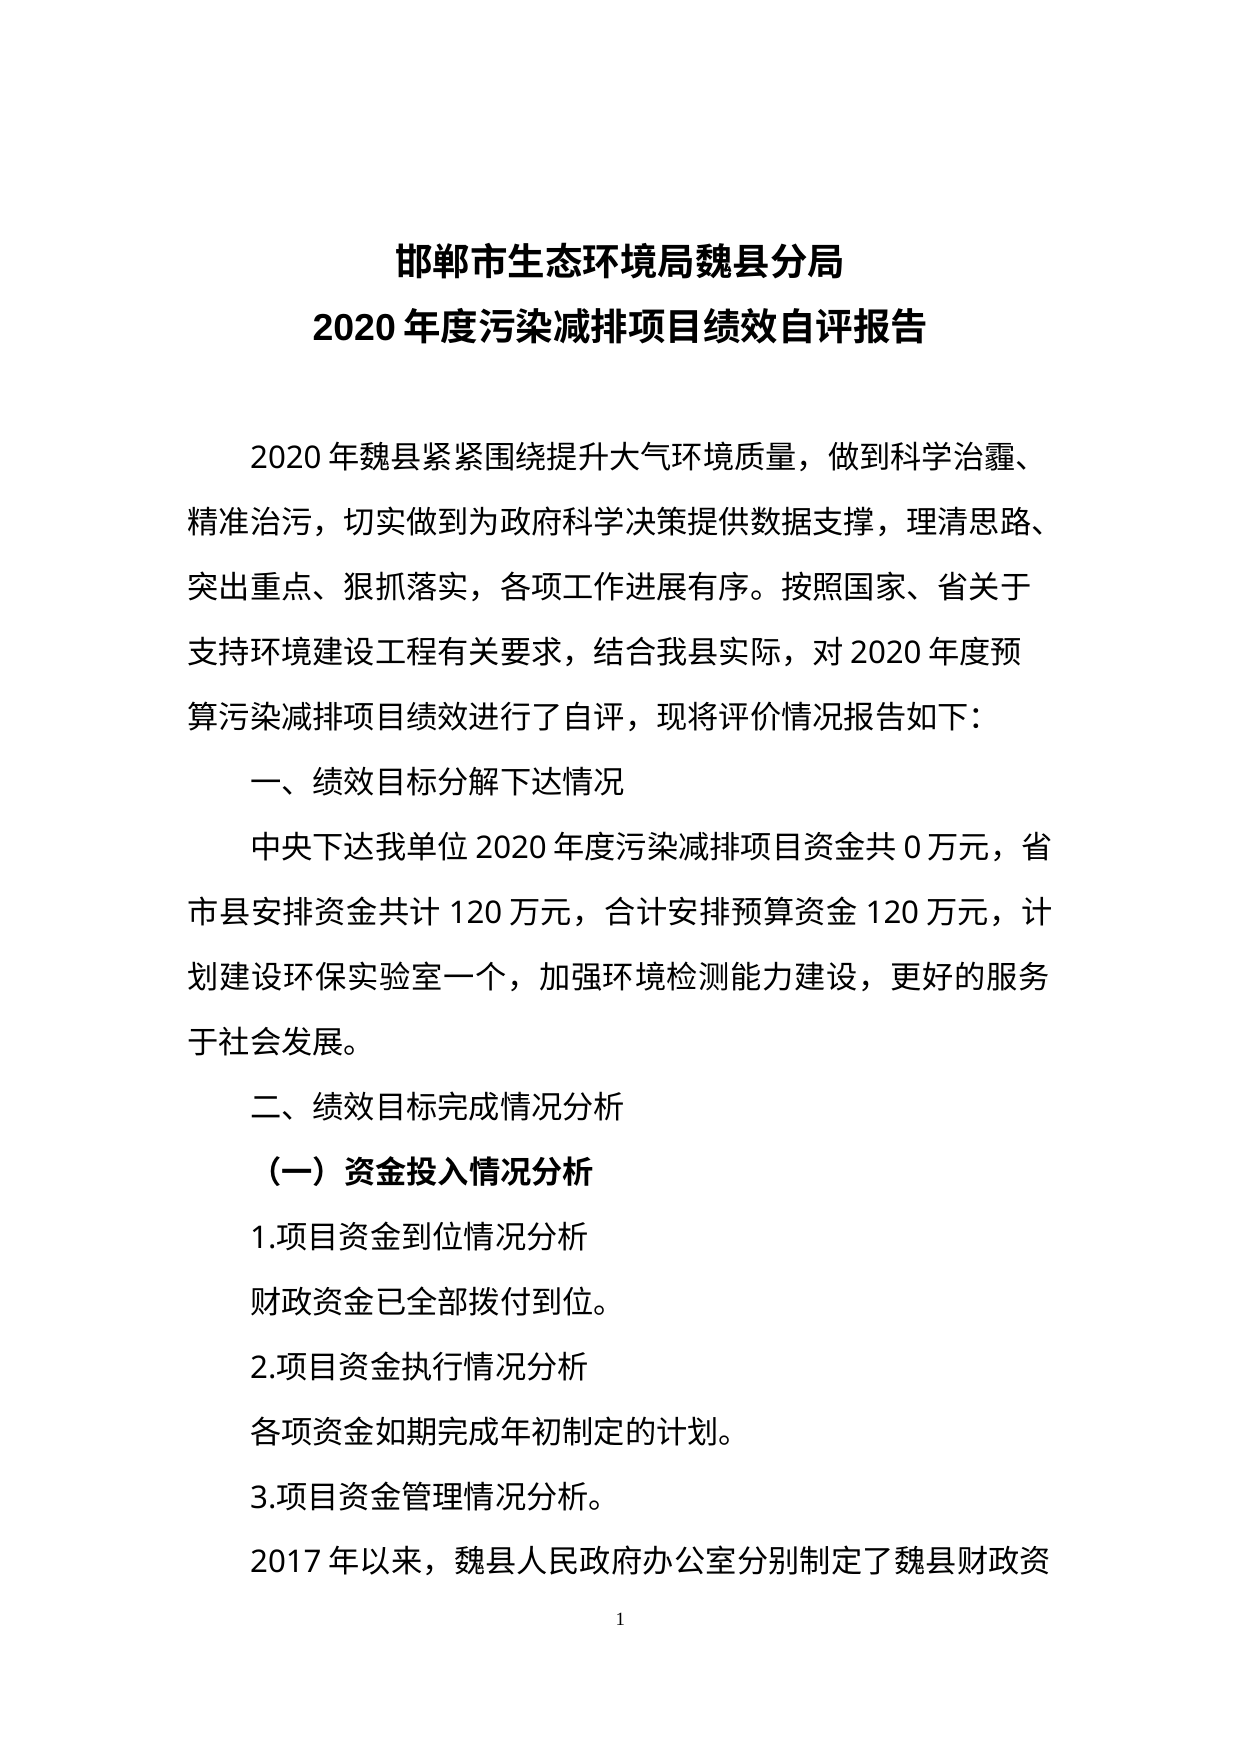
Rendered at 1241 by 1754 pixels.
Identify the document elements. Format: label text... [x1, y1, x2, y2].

text 2020年度污染减排项目绩效自评报告 [187, 292, 1053, 357]
text 财政资金已全部拨付到位。 [187, 1267, 1053, 1332]
text 1.项目资金到位情况分析 [187, 1202, 1053, 1267]
text 二、绩效目标完成情况分析 [187, 1072, 1053, 1137]
text 3.项目资金管理情况分析。 [187, 1462, 1053, 1527]
text 2.项目资金执行情况分析 [187, 1332, 1053, 1397]
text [187, 1527, 1053, 1583]
text 中央下达我单位2020年度污染减排项目资金共0万元，省市县安排资金共计120万元，合计安排预算资金120万元，计划建设环保实验室一个，加强环境检测能力建设，更好的服务于社会发展。 [187, 812, 1053, 1072]
text 2020年魏县紧紧围绕提升大气环境质量，做到科学治霾、精准治污，切实做到为政府科学决策提供数据支撑，理清思路、突出重点、狠抓落实，各项工作进展有序。按照国家、省关于支持环境建设工程有关要求，结合我县实际，对2020年度预算污染减排项目绩效进行了自评，现将评价情况报告如下： [187, 422, 1053, 747]
text 邯郸市生态环境局魏县分局 [187, 227, 1053, 292]
text 一、绩效目标分解下达情况 [187, 747, 1053, 812]
text （一）资金投入情况分析 [187, 1137, 1053, 1202]
text 各项资金如期完成年初制定的计划。 [187, 1397, 1053, 1462]
